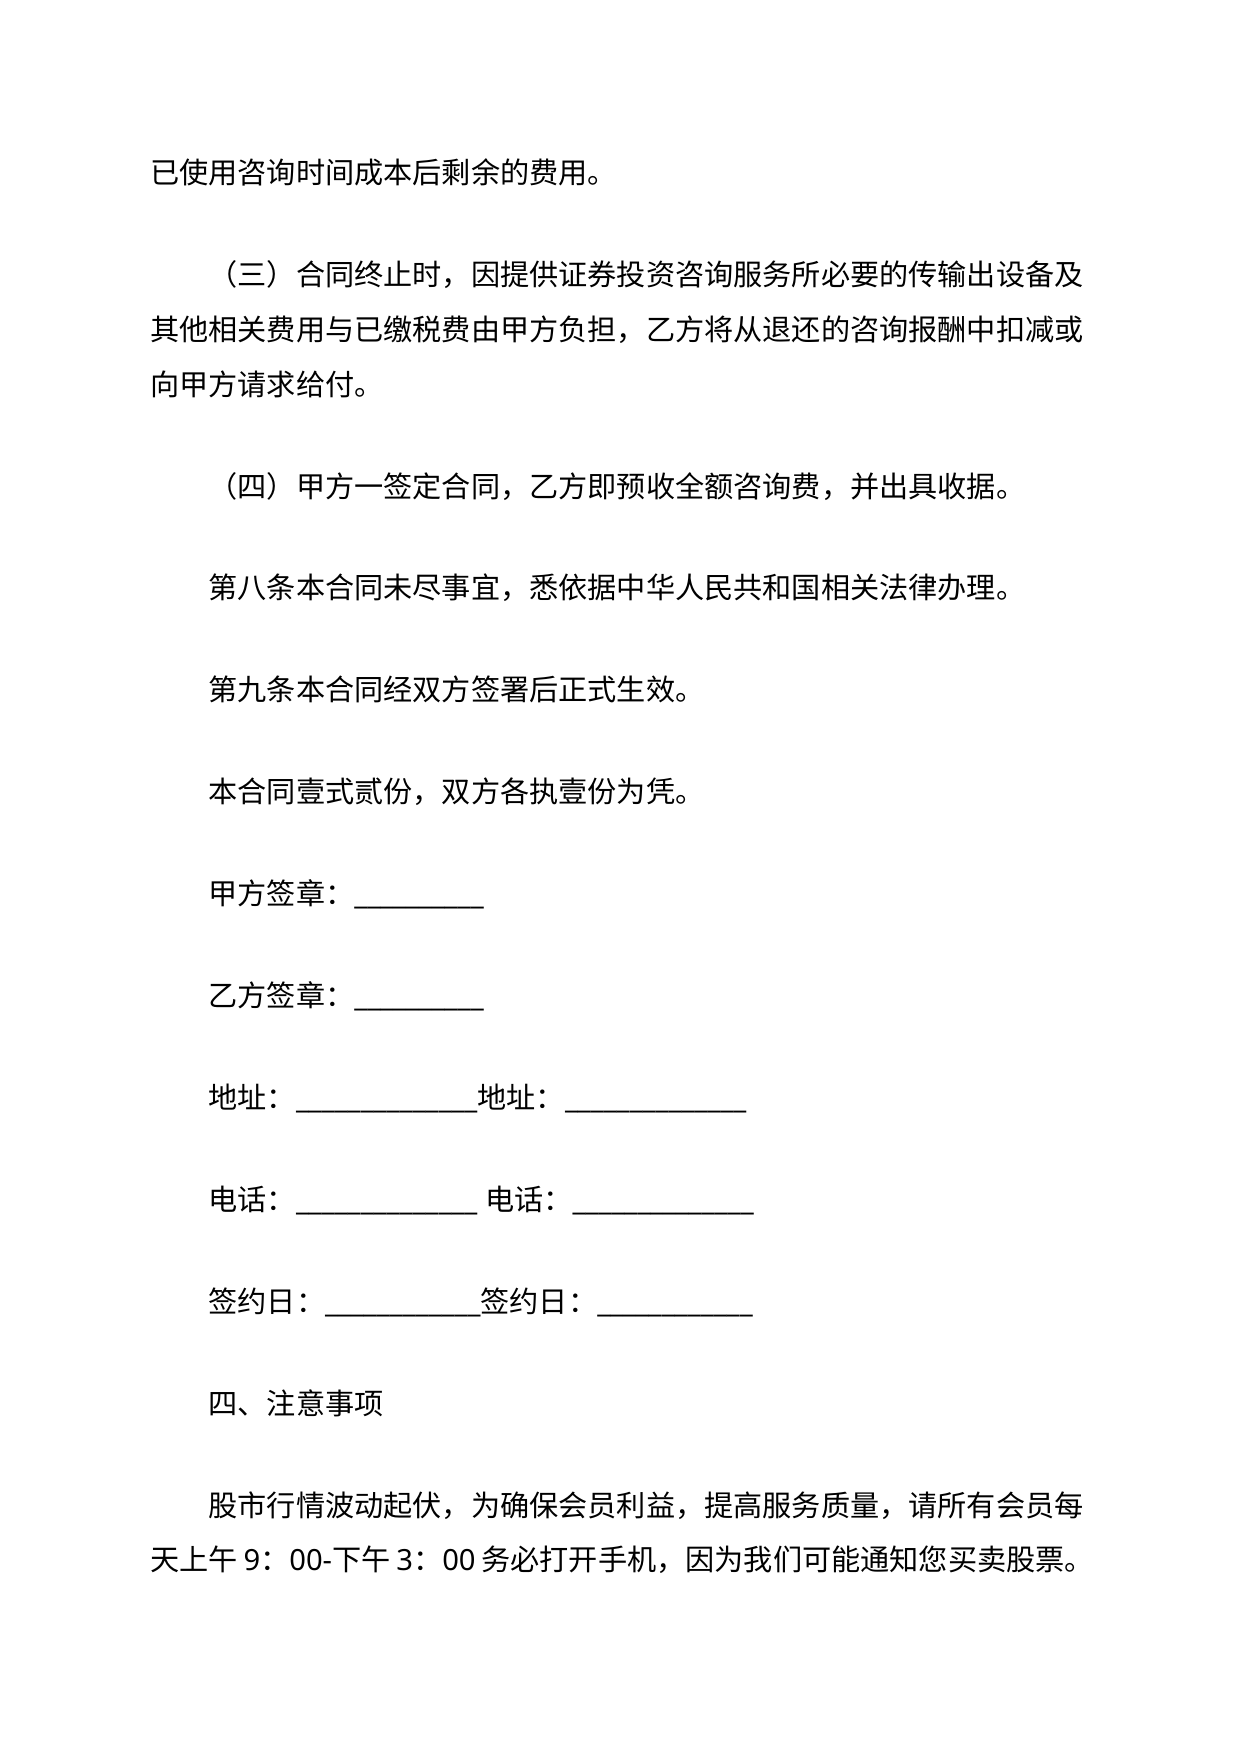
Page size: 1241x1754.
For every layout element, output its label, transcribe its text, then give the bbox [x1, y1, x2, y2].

text 第九条本合同经双方签署后正式生效。 [150, 667, 1090, 709]
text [150, 1482, 1090, 1579]
text 第八条本合同未尽事宜，悉依据中华人民共和国相关法律办理。 [150, 565, 1090, 607]
text 电话：______________ 电话：______________ [150, 1176, 1090, 1219]
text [150, 150, 1090, 192]
text 签约日：____________签约日：____________ [150, 1278, 1090, 1321]
text 甲方签章：__________ [150, 870, 1090, 913]
text （三）合同终止时，因提供证券投资咨询服务所必要的传输出设备及其他相关费用与已缴税费由甲方负担，乙方将从退还的咨询报酬中扣减或向甲方请求给付。 [150, 252, 1090, 404]
text 地址：______________地址：______________ [150, 1074, 1090, 1117]
text 乙方签章：__________ [150, 972, 1090, 1015]
text 四、注意事项 [150, 1380, 1090, 1423]
text 本合同壹式贰份，双方各执壹份为凭。 [150, 769, 1090, 811]
text （四）甲方一签定合同，乙方即预收全额咨询费，并出具收据。 [150, 463, 1090, 506]
